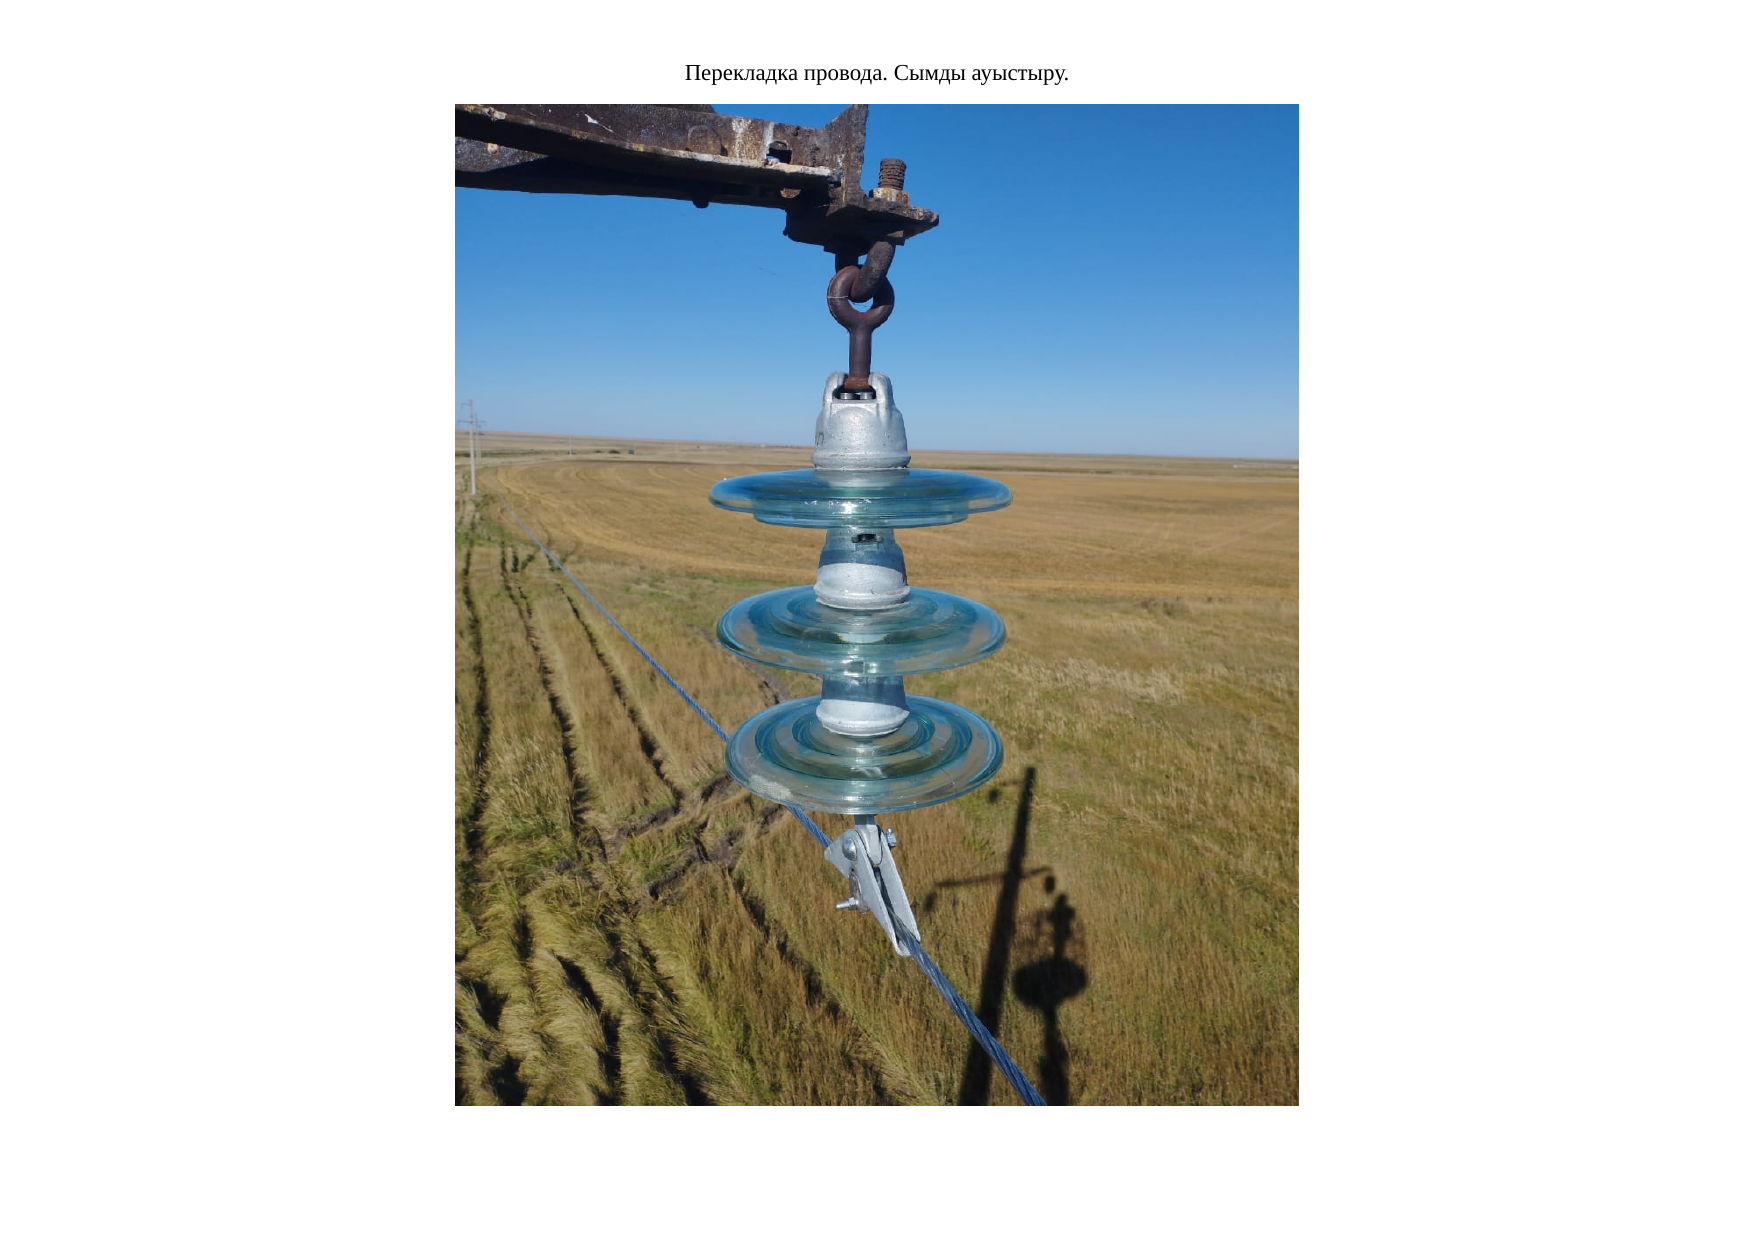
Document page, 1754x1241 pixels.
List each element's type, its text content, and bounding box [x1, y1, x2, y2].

text Перекладка провода. Сымды ауыстыру. [59, 59, 1695, 85]
picture [455, 104, 1299, 1106]
